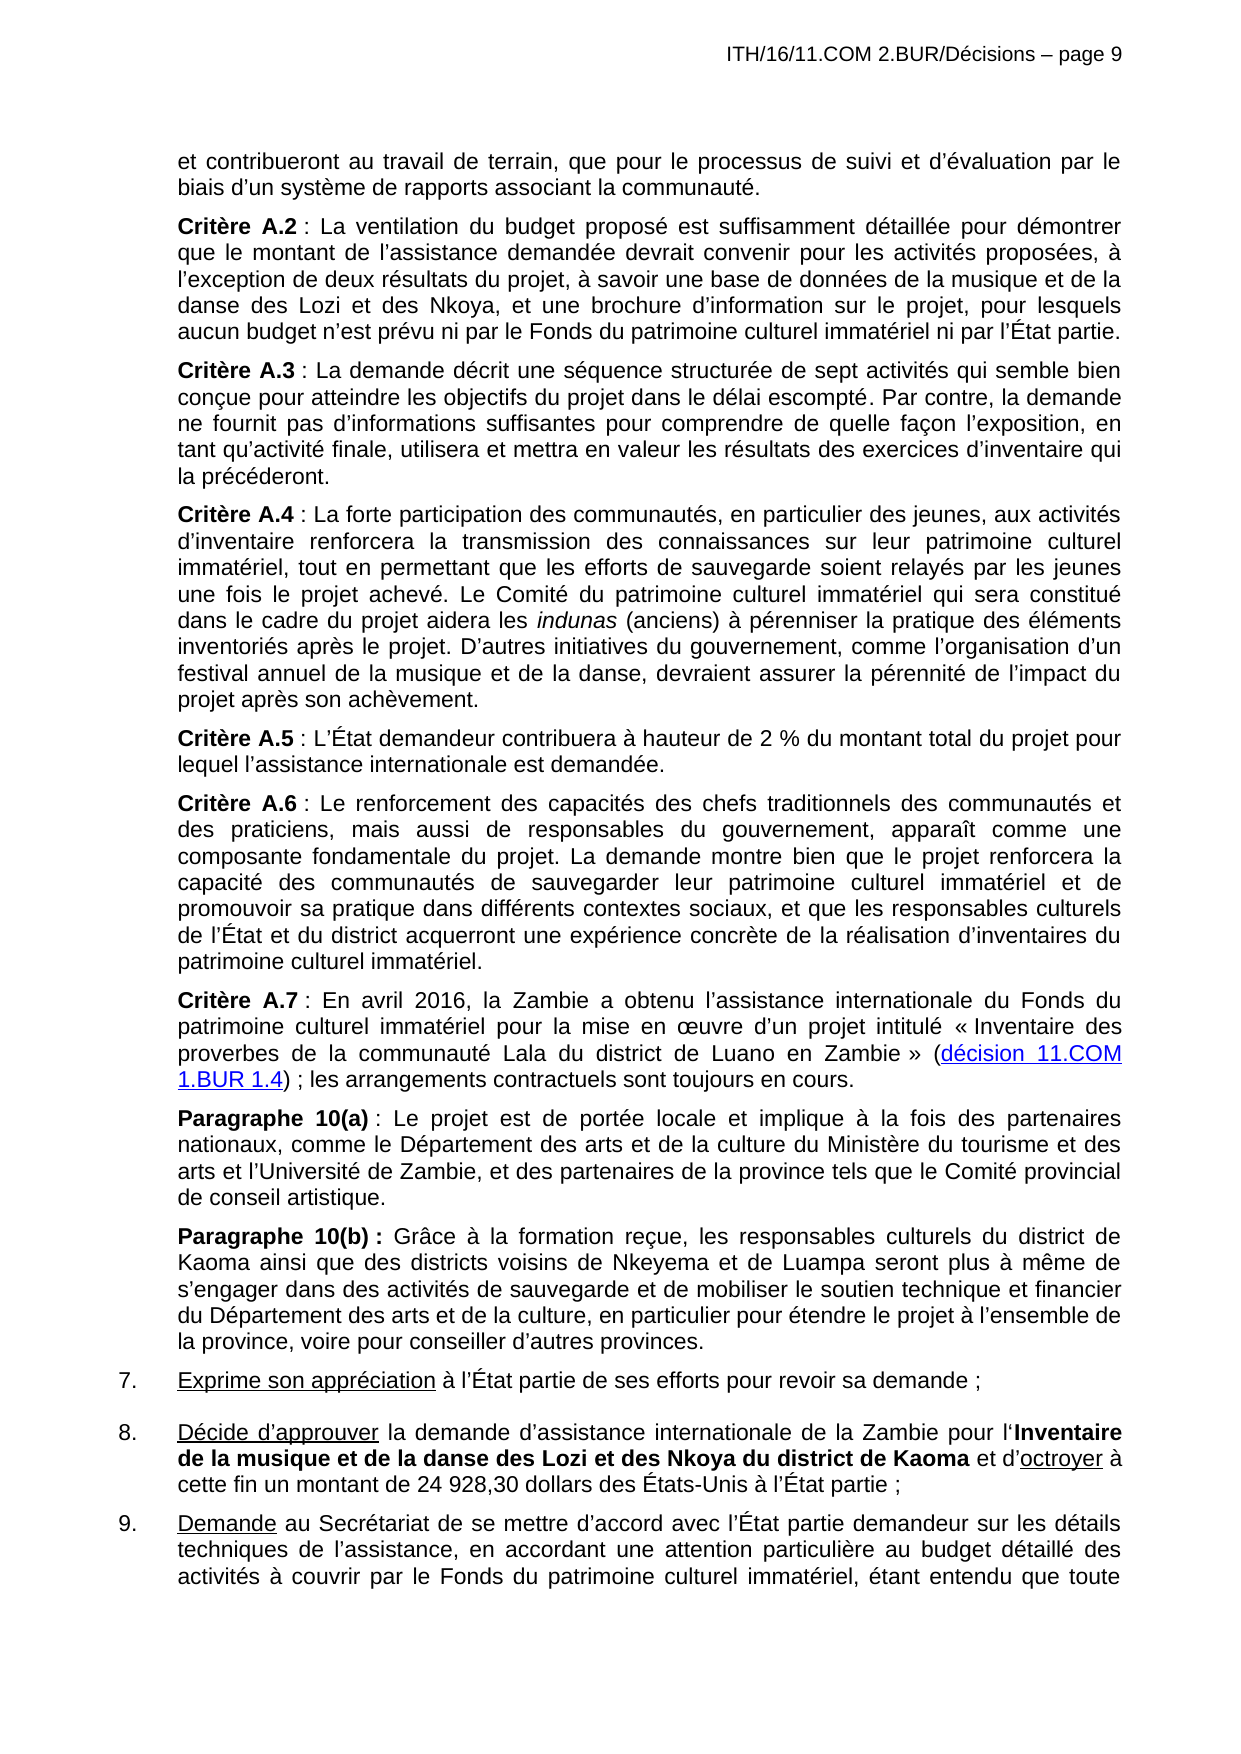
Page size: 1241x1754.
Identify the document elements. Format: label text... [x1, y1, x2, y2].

text Critère A.6 : Le renforcement des capacités des chefs traditionnels des communautés et des praticiens, mais aussi de responsables du gouvernement, apparaît comme une composante fondamentale du projet. La demande montre bien que le projet renforcera la capacité des communautés de sauvegarder leur patrimoine culturel immatériel et de promouvoir sa pratique dans différents contextes sociaux, et que les responsables culturels de l’État et du district acquerront une expérience concrète de la réalisation d’inventaires du patrimoine culturel immatériel. [177, 790, 1122, 974]
text Critère A.2 : La ventilation du budget proposé est suffisamment détaillée pour démontrer que le montant de l’assistance demandée devrait convenir pour les activités proposées, à l’exception de deux résultats du projet, à savoir une base de données de la musique et de la danse des Lozi et des Nkoya, et une brochure d’information sur le projet, pour lesquels aucun budget n’est prévu ni par le Fonds du patrimoine culturel immatériel ni par l’État partie. [177, 213, 1122, 345]
list Décide d’approuver la demande d’assistance internationale de la Zambie pour l‘Inventaire de la musique et de la danse des Lozi et des Nkoya du district de Kaoma et d’octroyer à cette fin un montant de 24 928,30 dollars des États-Unis à l’État partie ; [118, 1418, 1122, 1497]
text Paragraphe 10(b) : Grâce à la formation reçue, les responsables culturels du district de Kaoma ainsi que des districts voisins de Nkeyema et de Luampa seront plus à même de s’engager dans des activités de sauvegarde et de mobiliser le soutien technique et financier du Département des arts et de la culture, en particulier pour étendre le projet à l’ensemble de la province, voire pour conseiller d’autres provinces. [177, 1223, 1122, 1354]
text Critère A.3 : La demande décrit une séquence structurée de sept activités qui semble bien conçue pour atteindre les objectifs du projet dans le délai escompté. Par contre, la demande ne fournit pas d’informations suffisantes pour comprendre de quelle façon l’exposition, en tant qu’activité finale, utilisera et mettra en valeur les résultats des exercices d’inventaire qui la précéderont. [177, 357, 1122, 489]
text Critère A.5 : L’État demandeur contribuera à hauteur de 2 % du montant total du projet pour lequel l’assistance internationale est demandée. [177, 725, 1122, 777]
text Critère A.7 : En avril 2016, la Zambie a obtenu l’assistance internationale du Fonds du patrimoine culturel immatériel pour la mise en œuvre d’un projet intitulé « Inventaire des proverbes de la communauté Lala du district de Luano en Zambie » (décision 11.COM 1.BUR 1.4) ; les arrangements contractuels sont toujours en cours. [177, 987, 1122, 1092]
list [118, 1510, 1122, 1589]
text Paragraphe 10(a) : Le projet est de portée locale et implique à la fois des partenaires nationaux, comme le Département des arts et de la culture du Ministère du tourisme et des arts et l’Université de Zambie, et des partenaires de la province tels que le Comité provincial de conseil artistique. [177, 1105, 1122, 1210]
text Critère A.4 : La forte participation des communautés, en particulier des jeunes, aux activités d’inventaire renforcera la transmission des connaissances sur leur patrimoine culturel immatériel, tout en permettant que les efforts de sauvegarde soient relayés par les jeunes une fois le projet achevé. Le Comité du patrimoine culturel immatériel qui sera constitué dans le cadre du projet aidera les indunas (anciens) à pérenniser la pratique des éléments inventoriés après le projet. D’autres initiatives du gouvernement, comme l’organisation d’un festival annuel de la musique et de la danse, devraient assurer la pérennité de l’impact du projet après son achèvement. [177, 501, 1122, 712]
list Exprime son appréciation à l’État partie de ses efforts pour revoir sa demande ; [118, 1367, 1122, 1393]
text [177, 148, 1122, 200]
